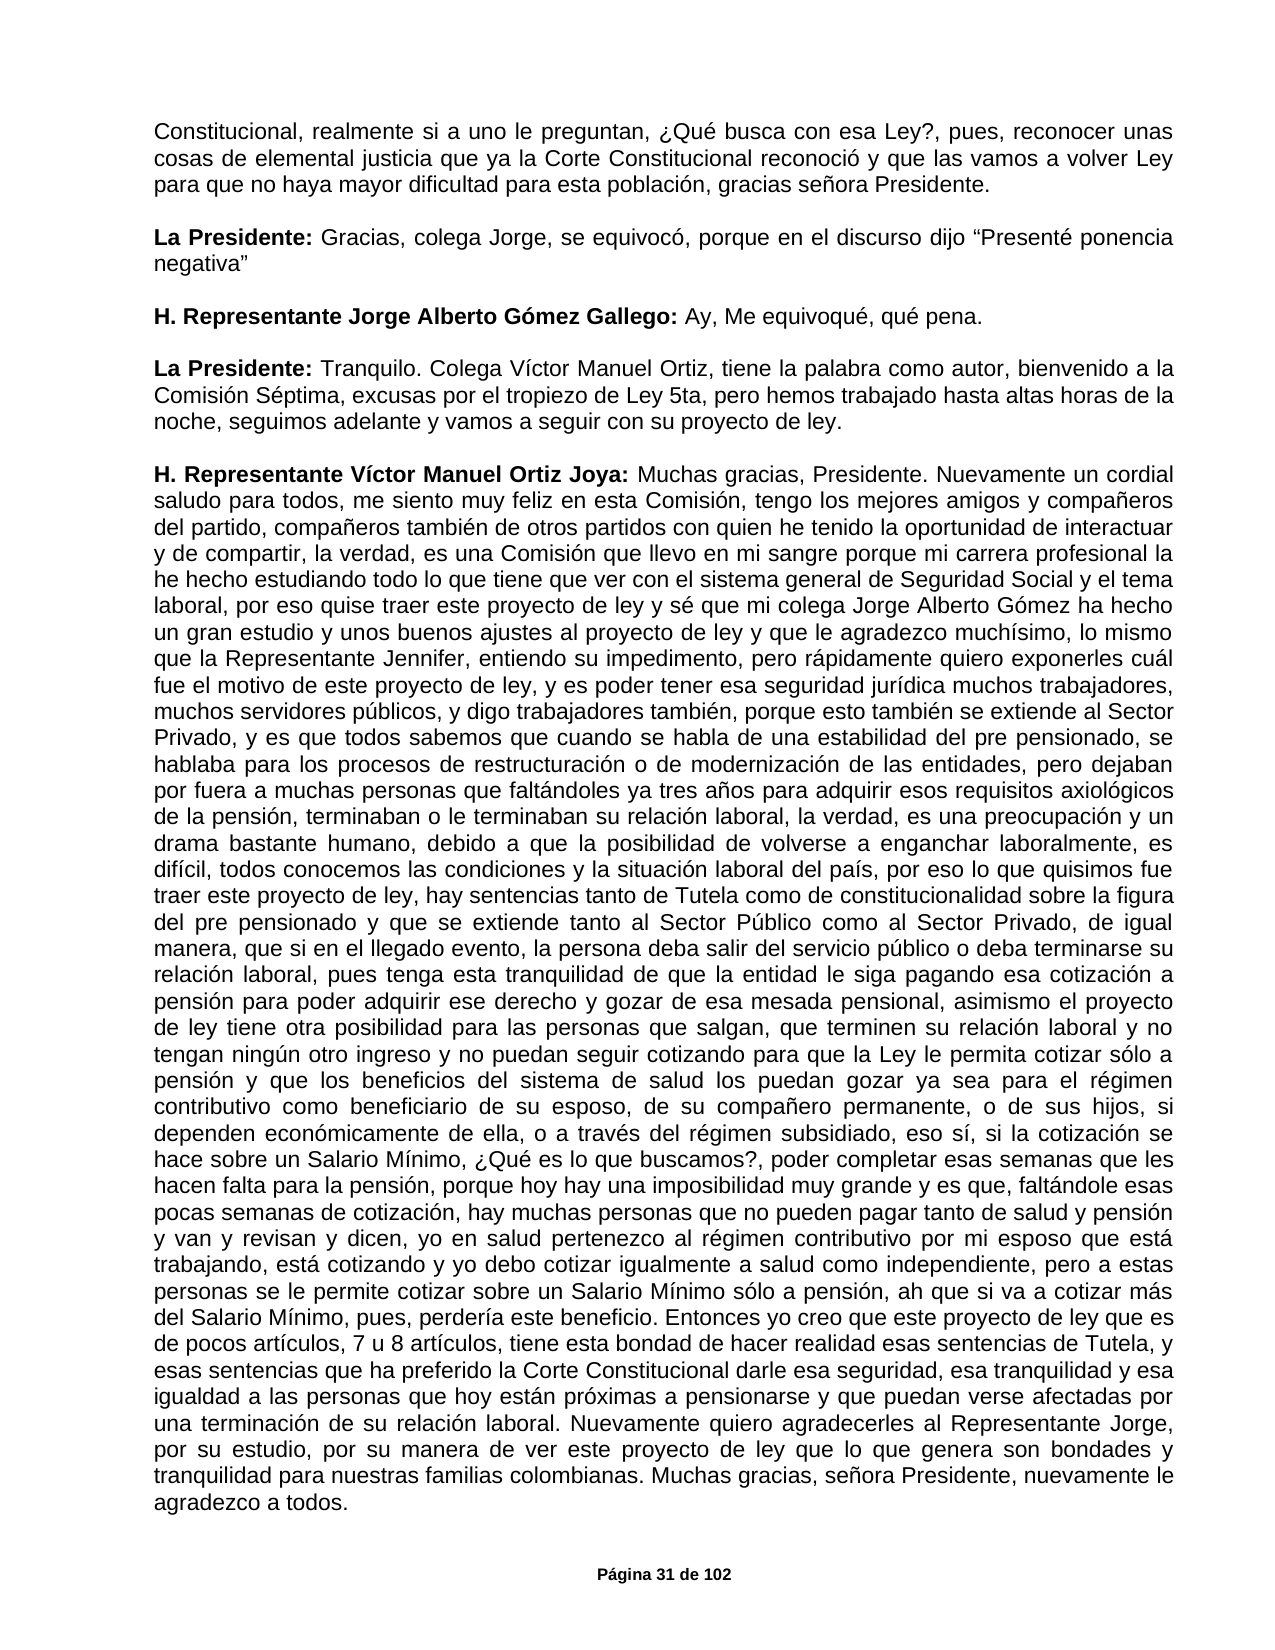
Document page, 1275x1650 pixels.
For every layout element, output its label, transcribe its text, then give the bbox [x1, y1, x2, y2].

text H. Representante Jorge Alberto Gómez Gallego: Ay, Me equivoqué, qué pena. [153, 303, 1174, 329]
text La Presidente: Gracias, colega Jorge, se equivocó, porque en el discurso dijo “Presenté ponencia negativa” [153, 223, 1174, 276]
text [153, 118, 1174, 197]
text La Presidente: Tranquilo. Colega Víctor Manuel Ortiz, tiene la palabra como autor, bienvenido a la Comisión Séptima, excusas por el tropiezo de Ley 5ta, pero hemos trabajado hasta altas horas de la noche, seguimos adelante y vamos a seguir con su proyecto de ley. [153, 355, 1174, 434]
text H. Representante Víctor Manuel Ortiz Joya: Muchas gracias, Presidente. Nuevamente un cordial saludo para todos, me siento muy feliz en esta Comisión, tengo los mejores amigos y compañeros del partido, compañeros también de otros partidos con quien he tenido la oportunidad de interactuar y de compartir, la verdad, es una Comisión que llevo en mi sangre porque mi carrera profesional la he hecho estudiando todo lo que tiene que ver con el sistema general de Seguridad Social y el tema laboral, por eso quise traer este proyecto de ley y sé que mi colega Jorge Alberto Gómez ha hecho un gran estudio y unos buenos ajustes al proyecto de ley y que le agradezco muchísimo, lo mismo que la Representante Jennifer, entiendo su impedimento, pero rápidamente quiero exponerles cuál fue el motivo de este proyecto de ley, y es poder tener esa seguridad jurídica muchos trabajadores, muchos servidores públicos, y digo trabajadores también, porque esto también se extiende al Sector Privado, y es que todos sabemos que cuando se habla de una estabilidad del pre pensionado, se hablaba para los procesos de restructuración o de modernización de las entidades, pero dejaban por fuera a muchas personas que faltándoles ya tres años para adquirir esos requisitos axiológicos de la pensión, terminaban o le terminaban su relación laboral, la verdad, es una preocupación y un drama bastante humano, debido a que la posibilidad de volverse a enganchar laboralmente, es difícil, todos conocemos las condiciones y la situación laboral del país, por eso lo que quisimos fue traer este proyecto de ley, hay sentencias tanto de Tutela como de constitucionalidad sobre la figura del pre pensionado y que se extiende tanto al Sector Público como al Sector Privado, de igual manera, que si en el llegado evento, la persona deba salir del servicio público o deba terminarse su relación laboral, pues tenga esta tranquilidad de que la entidad le siga pagando esa cotización a pensión para poder adquirir ese derecho y gozar de esa mesada pensional, asimismo el proyecto de ley tiene otra posibilidad para las personas que salgan, que terminen su relación laboral y no tengan ningún otro ingreso y no puedan seguir cotizando para que la Ley le permita cotizar sólo a pensión y que los beneficios del sistema de salud los puedan gozar ya sea para el régimen contributivo como beneficiario de su esposo, de su compañero permanente, o de sus hijos, si dependen económicamente de ella, o a través del régimen subsidiado, eso sí, si la cotización se hace sobre un Salario Mínimo, ¿Qué es lo que buscamos?, poder completar esas semanas que les hacen falta para la pensión, porque hoy hay una imposibilidad muy grande y es que, faltándole esas pocas semanas de cotización, hay muchas personas que no pueden pagar tanto de salud y pensión y van y revisan y dicen, yo en salud pertenezco al régimen contributivo por mi esposo que está trabajando, está cotizando y yo debo cotizar igualmente a salud como independiente, pero a estas personas se le permite cotizar sobre un Salario Mínimo sólo a pensión, ah que si va a cotizar más del Salario Mínimo, pues, perdería este beneficio. Entonces yo creo que este proyecto de ley que es de pocos artículos, 7 u 8 artículos, tiene esta bondad de hacer realidad esas sentencias de Tutela, y esas sentencias que ha preferido la Corte Constitucional darle esa seguridad, esa tranquilidad y esa igualdad a las personas que hoy están próximas a pensionarse y que puedan verse afectadas por una terminación de su relación laboral. Nuevamente quiero agradecerles al Representante Jorge, por su estudio, por su manera de ver este proyecto de ley que lo que genera son bondades y tranquilidad para nuestras familias colombianas. Muchas gracias, señora Presidente, nuevamente le agradezco a todos. [153, 461, 1174, 1515]
